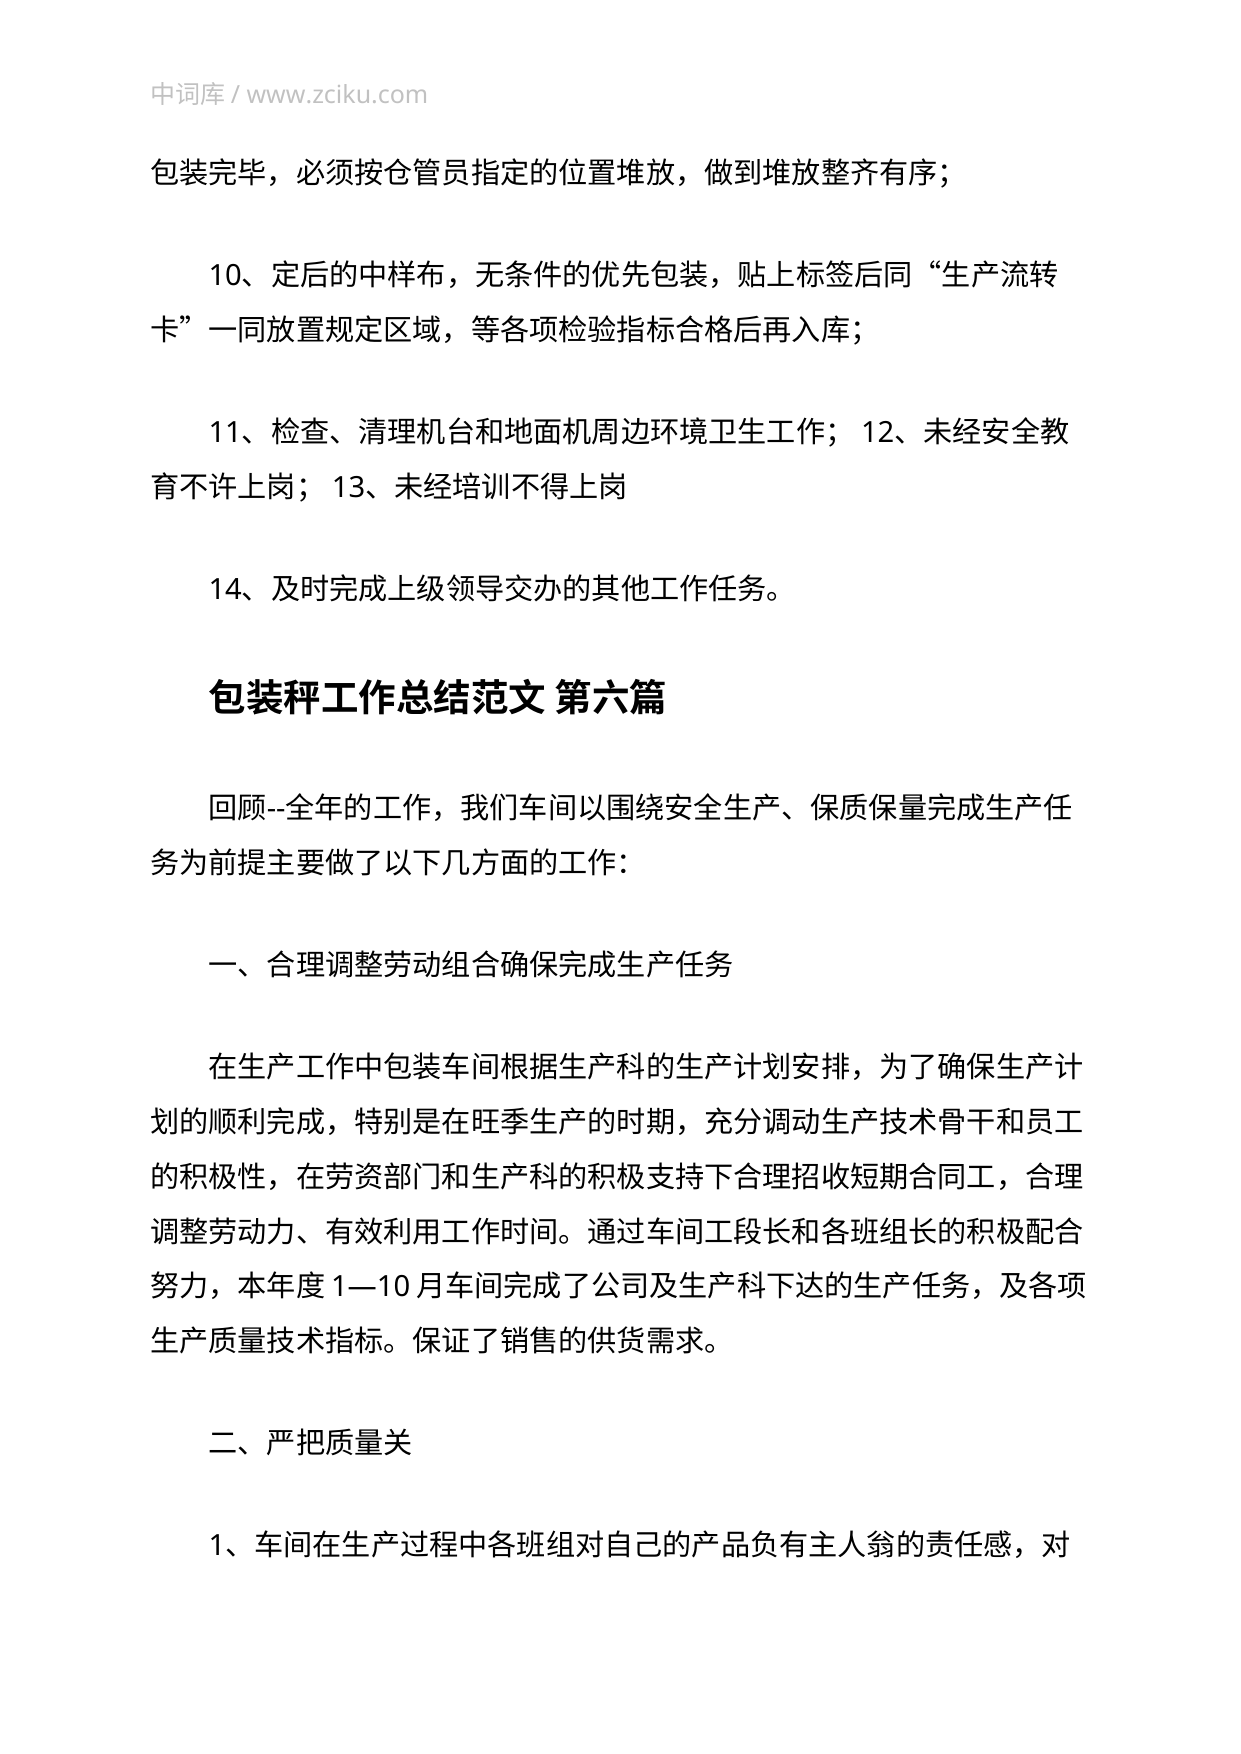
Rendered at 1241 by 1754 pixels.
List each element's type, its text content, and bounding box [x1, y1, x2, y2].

text 包装秤工作总结范文 第六篇 [150, 667, 1090, 722]
text 在生产工作中包装车间根据生产科的生产计划安排，为了确保生产计划的顺利完成，特别是在旺季生产的时期，充分调动生产技术骨干和员工的积极性，在劳资部门和生产科的积极支持下合理招收短期合同工，合理调整劳动力、有效利用工作时间。通过车间工段长和各班组长的积极配合努力，本年度1—10月车间完成了公司及生产科下达的生产任务，及各项生产质量技术指标。保证了销售的供货需求。 [150, 1043, 1090, 1360]
text 11、检查、清理机台和地面机周边环境卫生工作； 12、未经安全教育不许上岗； 13、未经培训不得上岗 [150, 408, 1090, 506]
text 10、定后的中样布，无条件的优先包装，贴上标签后同“生产流转卡”一同放置规定区域，等各项检验指标合格后再入库； [150, 252, 1090, 349]
text 一、合理调整劳动组合确保完成生产任务 [150, 942, 1090, 984]
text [150, 150, 1090, 192]
text 14、及时完成上级领导交办的其他工作任务。 [150, 566, 1090, 608]
text 回顾--全年的工作，我们车间以围绕安全生产、保质保量完成生产任务为前提主要做了以下几方面的工作： [150, 785, 1090, 882]
text 二、严把质量关 [150, 1420, 1090, 1462]
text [150, 1522, 1090, 1564]
